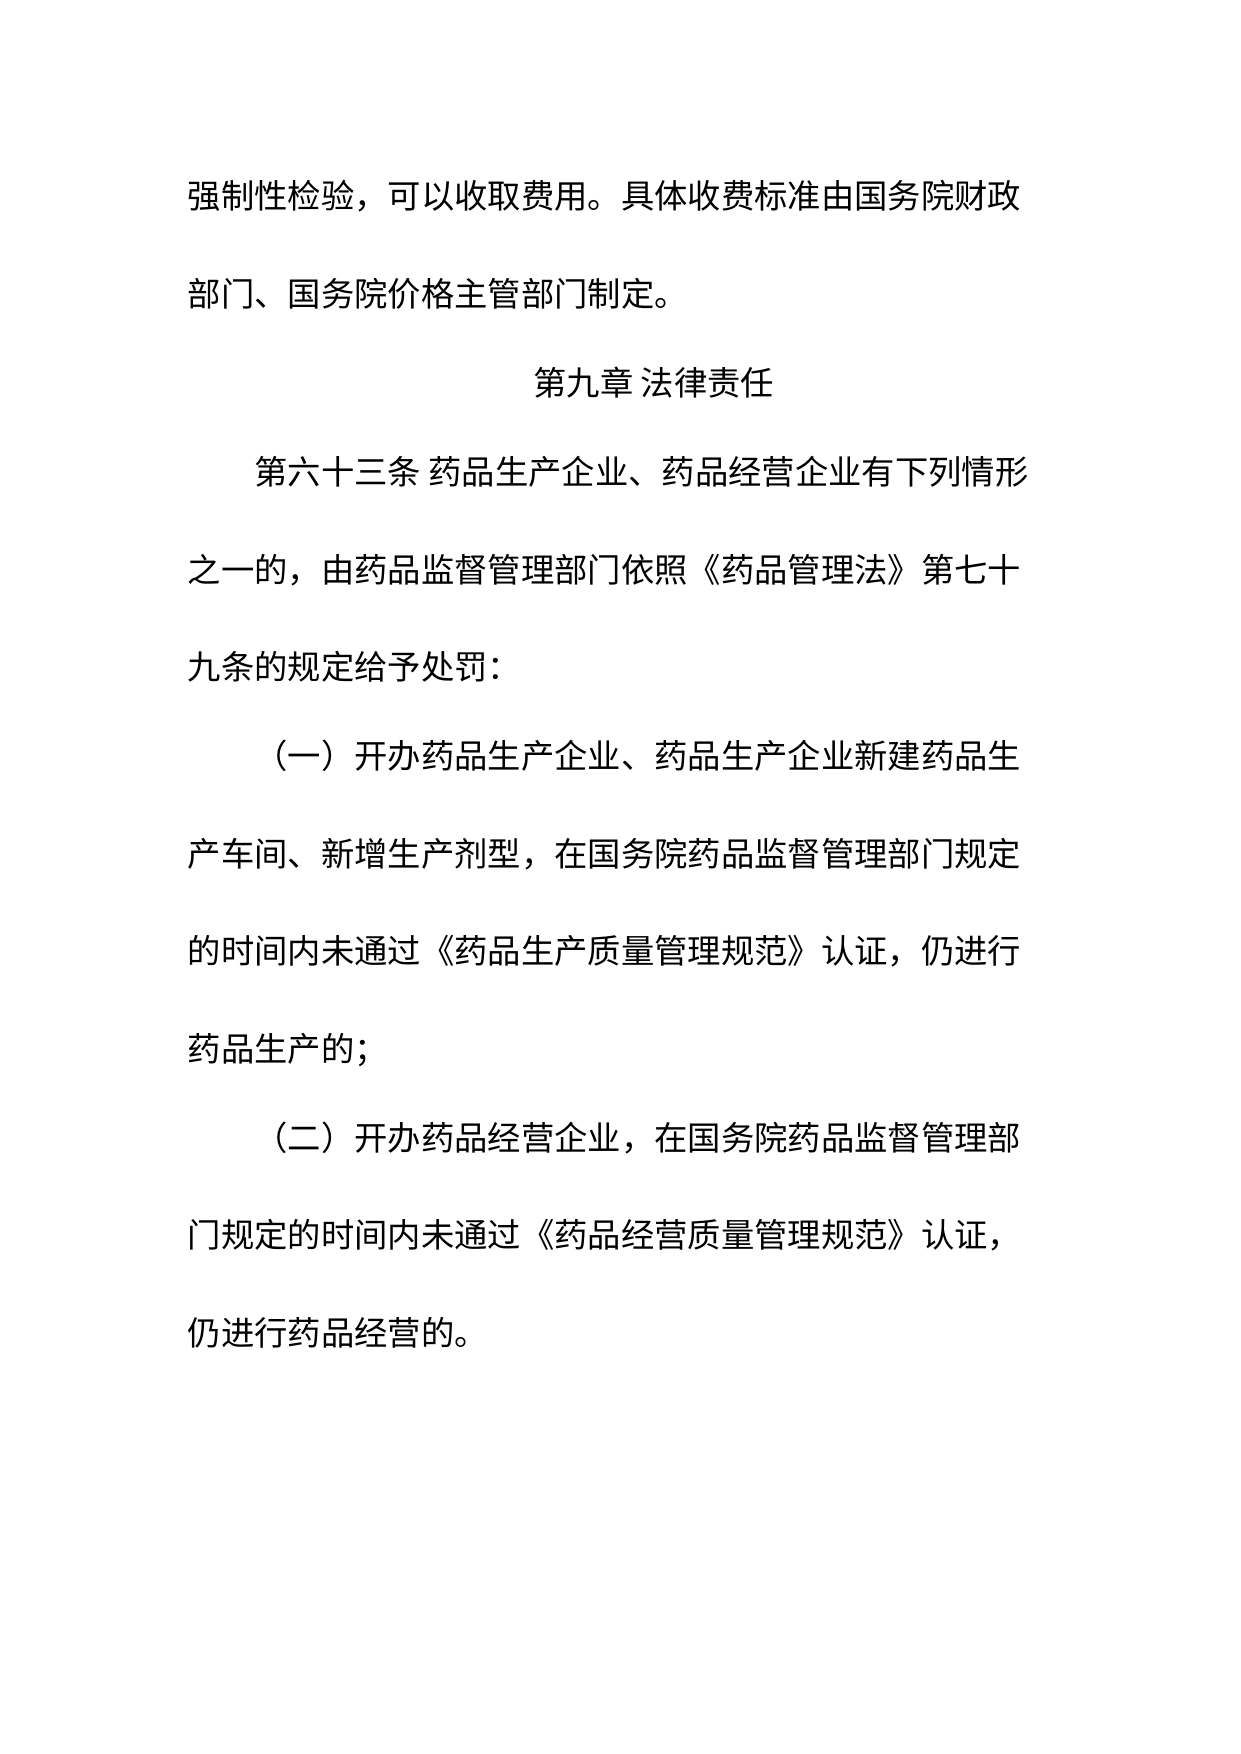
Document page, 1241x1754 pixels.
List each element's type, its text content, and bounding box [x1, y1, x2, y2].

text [187, 162, 1053, 324]
text （二）开办药品经营企业，在国务院药品监督管理部门规定的时间内未通过《药品经营质量管理规范》认证，仍进行药品经营的。 [187, 1103, 1053, 1363]
text （一）开办药品生产企业、药品生产企业新建药品生产车间、新增生产剂型，在国务院药品监督管理部门规定的时间内未通过《药品生产质量管理规范》认证，仍进行药品生产的； [187, 722, 1053, 1079]
text 第九章 法律责任 [187, 348, 1053, 413]
text 第六十三条 药品生产企业、药品经营企业有下列情形之一的，由药品监督管理部门依照《药品管理法》第七十九条的规定给予处罚： [187, 438, 1053, 698]
